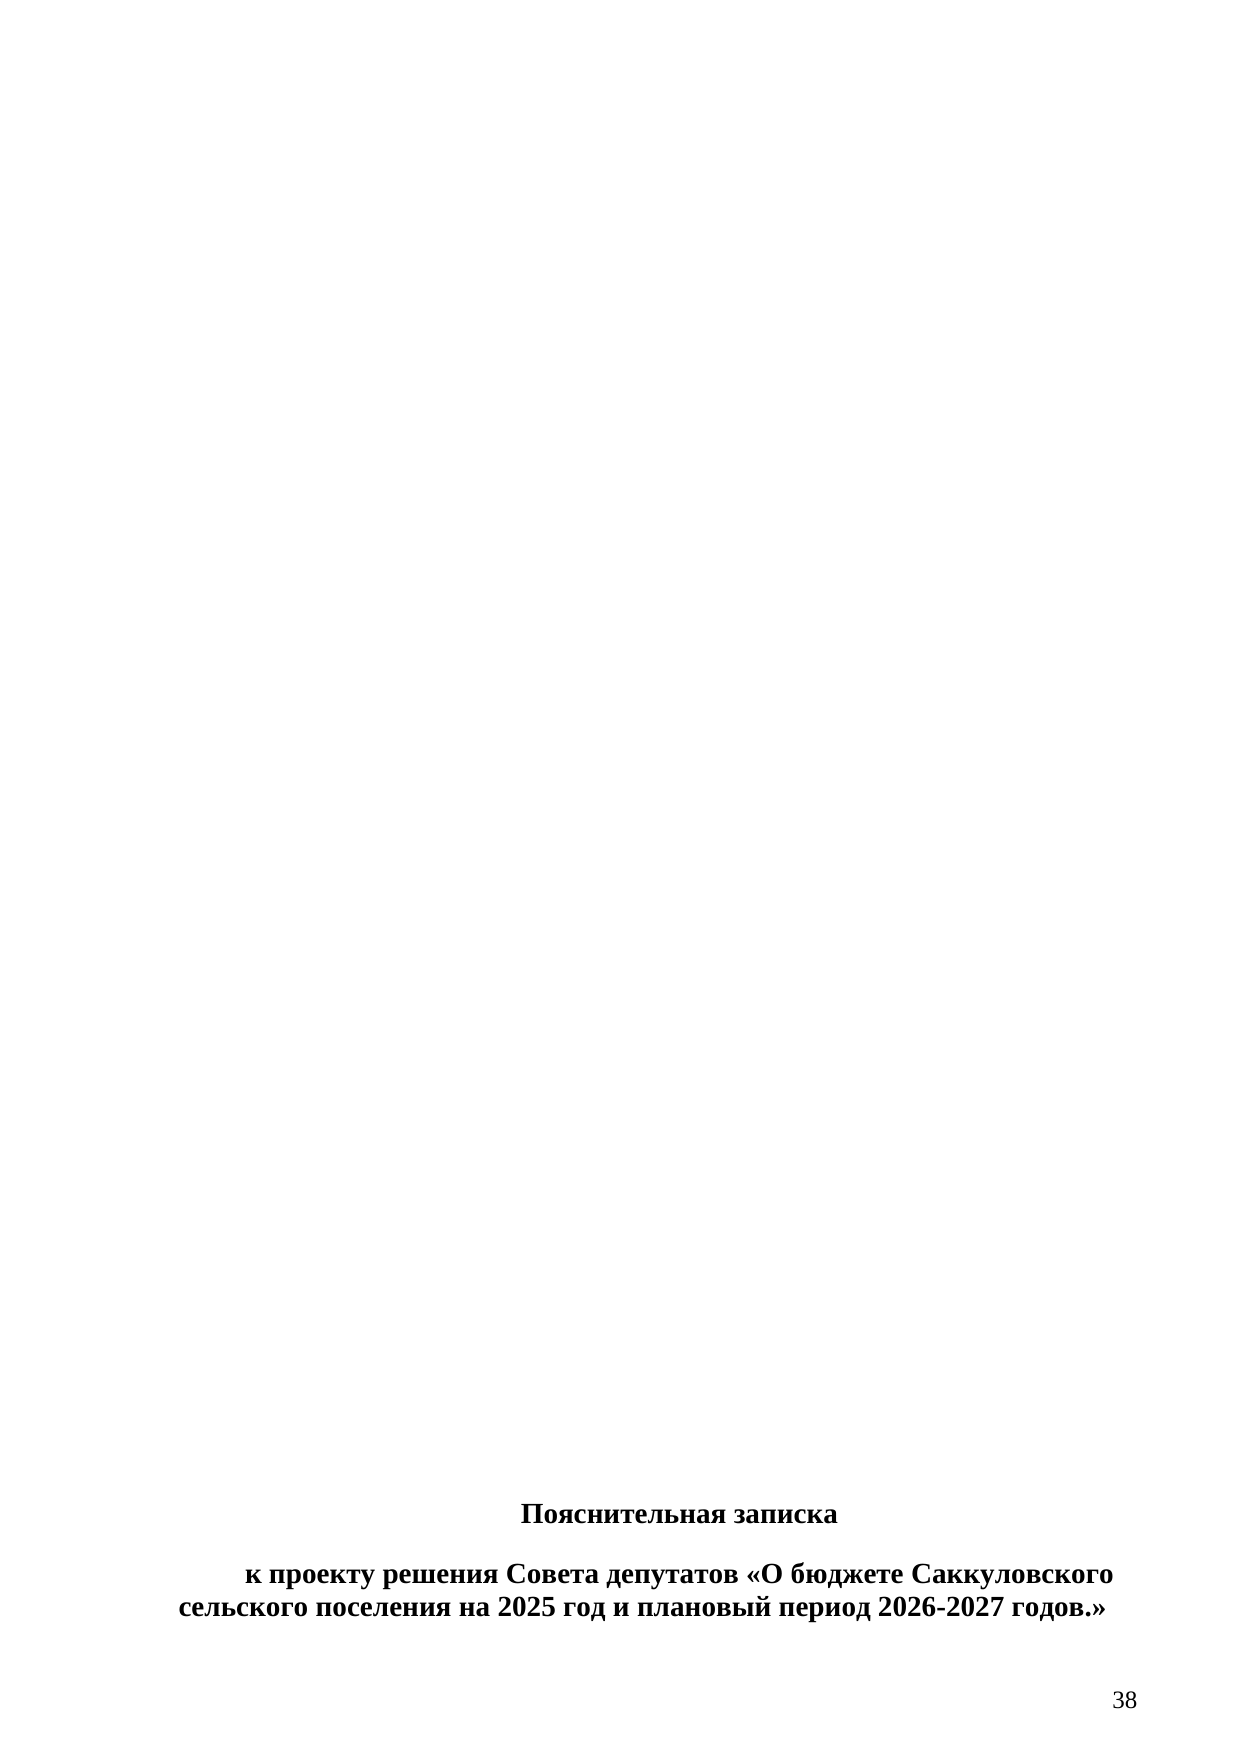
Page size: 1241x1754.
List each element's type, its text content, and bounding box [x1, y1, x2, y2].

text Пояснительная записка [148, 1497, 1137, 1530]
text к проекту решения Совета депутатов «О бюджете Саккуловского сельского поселения на 2025 год и плановый период 2026-2027 годов.» [148, 1556, 1137, 1623]
